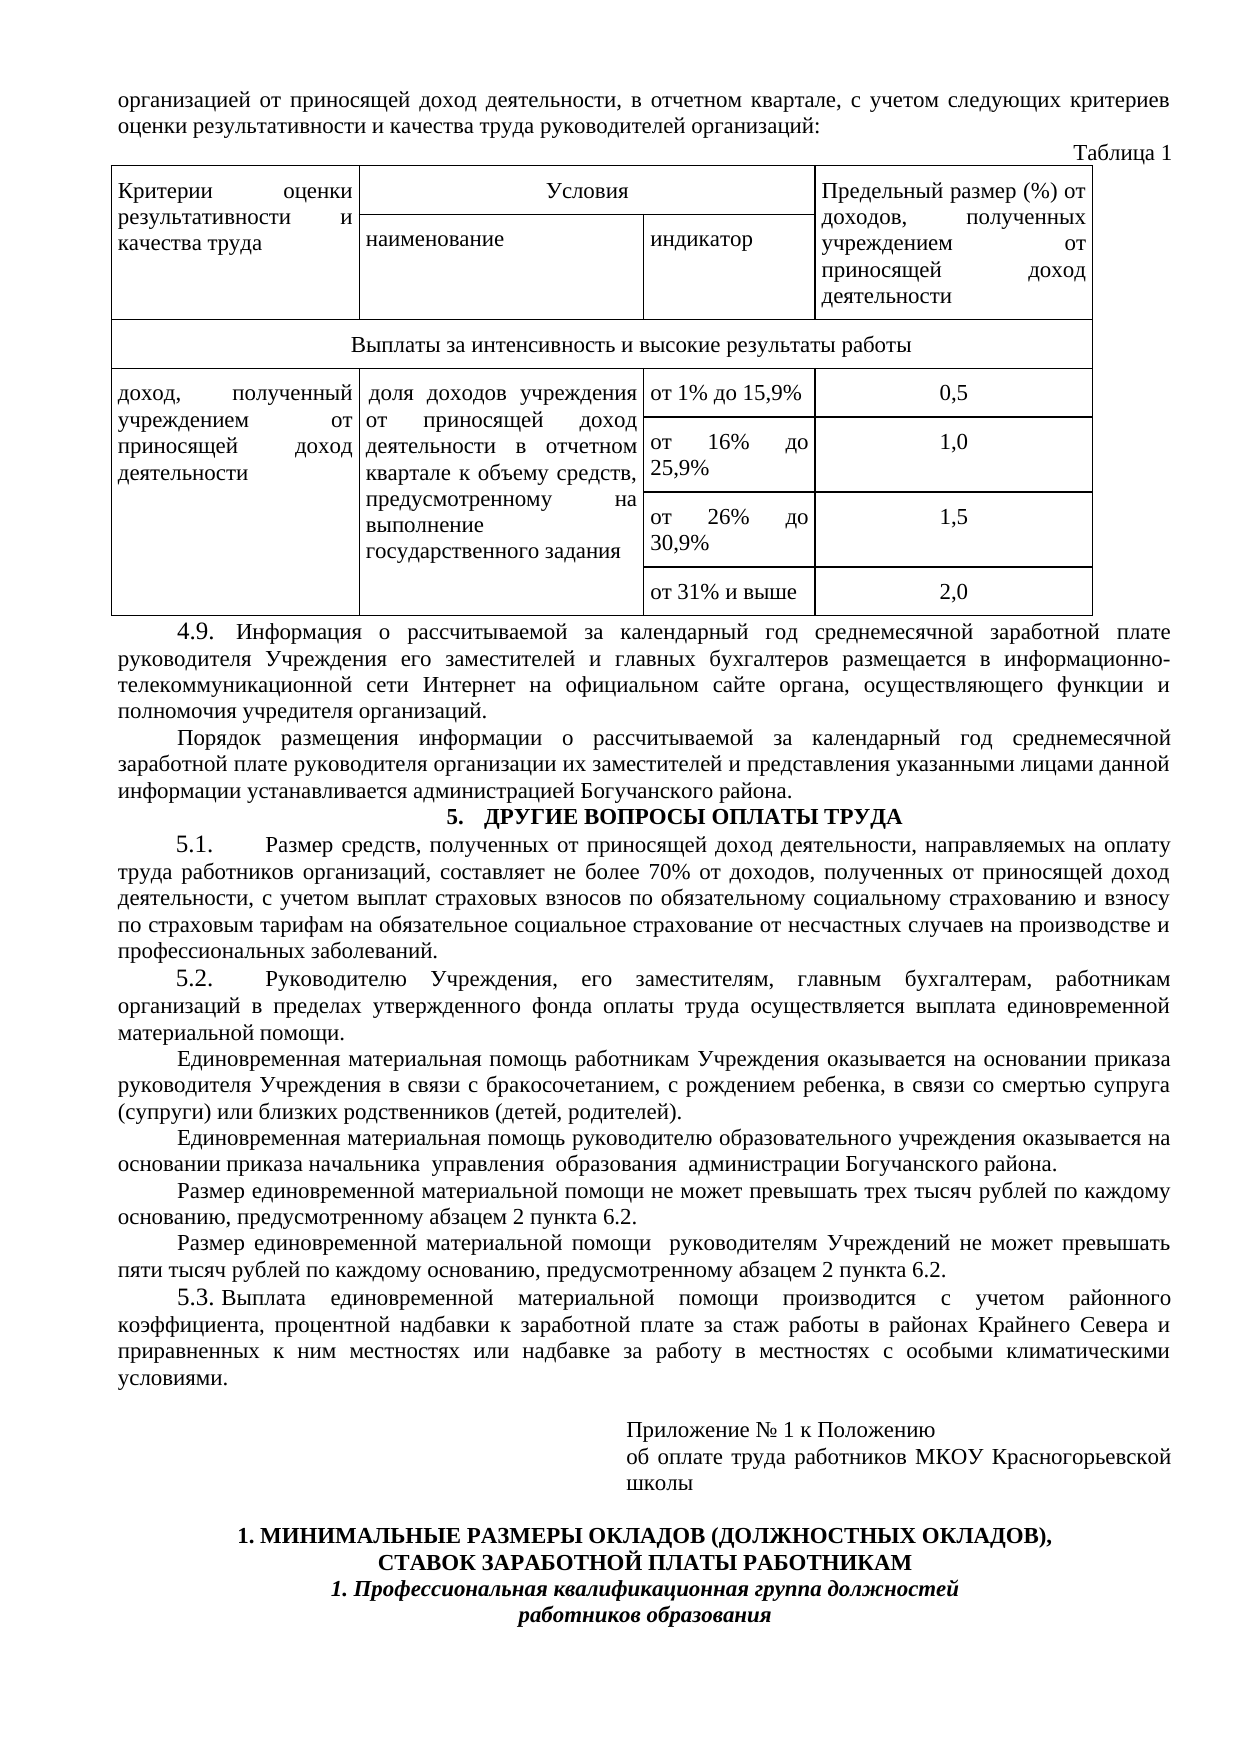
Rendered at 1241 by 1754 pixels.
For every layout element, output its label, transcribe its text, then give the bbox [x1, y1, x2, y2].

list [118, 86, 1172, 139]
table_cell наименование [360, 215, 643, 319]
list Размер средств, полученных от приносящей доход деятельности, направляемых на оплату труда работников организаций, составляет не более 70% от доходов, полученных от приносящей доход деятельности, с учетом выплат страховых взносов по обязательному социальному страхованию и взносу по страховым тарифам на обязательное социальное страхование от несчастных случаев на производстве и профессиональных заболеваний. [118, 829, 1172, 963]
text работников образования [118, 1602, 1172, 1628]
table_cell 1,0 [816, 418, 1092, 491]
table_cell доход, полученный учреждением от приносящей доход деятельности [112, 369, 359, 615]
text Размер единовременной материальной помощи не может превышать трех тысяч рублей по каждому основанию, предусмотренному абзацем 2 пункта 6.2. [118, 1177, 1172, 1229]
text СТАВОК ЗАРАБОТНОЙ ПЛАТЫ РАБОТНИКАМ [118, 1549, 1172, 1575]
text Таблица 1 [118, 139, 1172, 165]
text об оплате труда работников МКОУ Красногорьевской школы [626, 1443, 1172, 1495]
table_header Условия [360, 166, 814, 214]
text Размер единовременной материальной помощи руководителям Учреждений не может превышать пяти тысяч рублей по каждому основанию, предусмотренному абзацем 2 пункта 6.2. [118, 1229, 1172, 1282]
table_cell от 16% до 25,9% [644, 418, 814, 491]
text Порядок размещения информации о рассчитываемой за календарный год среднемесячной заработной плате руководителя организации их заместителей и представления указанными лицами данной информации устанавливается администрацией Богучанского района. [118, 724, 1172, 803]
list ДРУГИЕ ВОПРОСЫ ОПЛАТЫ ТРУДА [177, 803, 1172, 829]
list Руководителю Учреждения, его заместителям, главным бухгалтерам, работникам организаций в пределах утвержденного фонда оплаты труда осуществляется выплата единовременной материальной помощи. [118, 963, 1172, 1045]
table_header Критерии оценки результативности и качества труда [112, 166, 359, 319]
table_cell 0,5 [816, 369, 1092, 416]
table_cell от 31% и выше [644, 568, 814, 615]
text Единовременная материальная помощь руководителю образовательного учреждения оказывается на основании приказа начальника управления образования администрации Богучанского района. [118, 1124, 1172, 1177]
table_cell доля доходов учреждения от приносящей доход деятельности в отчетном квартале к объему средств, предусмотренному на выполнение государственного задания [360, 369, 643, 615]
text Единовременная материальная помощь работникам Учреждения оказывается на основании приказа руководителя Учреждения в связи с бракосочетанием, с рождением ребенка, в связи со смертью супруга (супруги) или близких родственников (детей, родителей). [118, 1045, 1172, 1124]
table_cell 2,0 [816, 568, 1092, 615]
table_cell от 1% до 15,9% [644, 369, 814, 416]
text 1. МИНИМАЛЬНЫЕ РАЗМЕРЫ ОКЛАДОВ (ДОЛЖНОСТНЫХ ОКЛАДОВ), [118, 1522, 1172, 1549]
table_cell 1,5 [816, 493, 1092, 566]
text Приложение № 1 к Положению [626, 1416, 1172, 1443]
table_header Предельный размер (%) от доходов, полученных учреждением от приносящей доход деятельности [816, 166, 1092, 319]
table_cell от 26% до 30,9% [644, 493, 814, 566]
text 1. Профессиональная квалификационная группа должностей [118, 1575, 1172, 1602]
table_cell Выплаты за интенсивность и высокие результаты работы [112, 320, 1092, 368]
list Выплата единовременной материальной помощи производится с учетом районного коэффициента, процентной надбавки к заработной плате за стаж работы в районах Крайнего Севера и приравненных к ним местностях или надбавке за работу в местностях с особыми климатическими условиями. [118, 1282, 1172, 1390]
table_cell индикатор [644, 215, 814, 319]
list Информация о рассчитываемой за календарный год среднемесячной заработной плате руководителя Учреждения его заместителей и главных бухгалтеров размещается в информационно-телекоммуникационной сети Интернет на официальном сайте органа, осуществляющего функции и полномочия учредителя организаций. [118, 616, 1172, 724]
